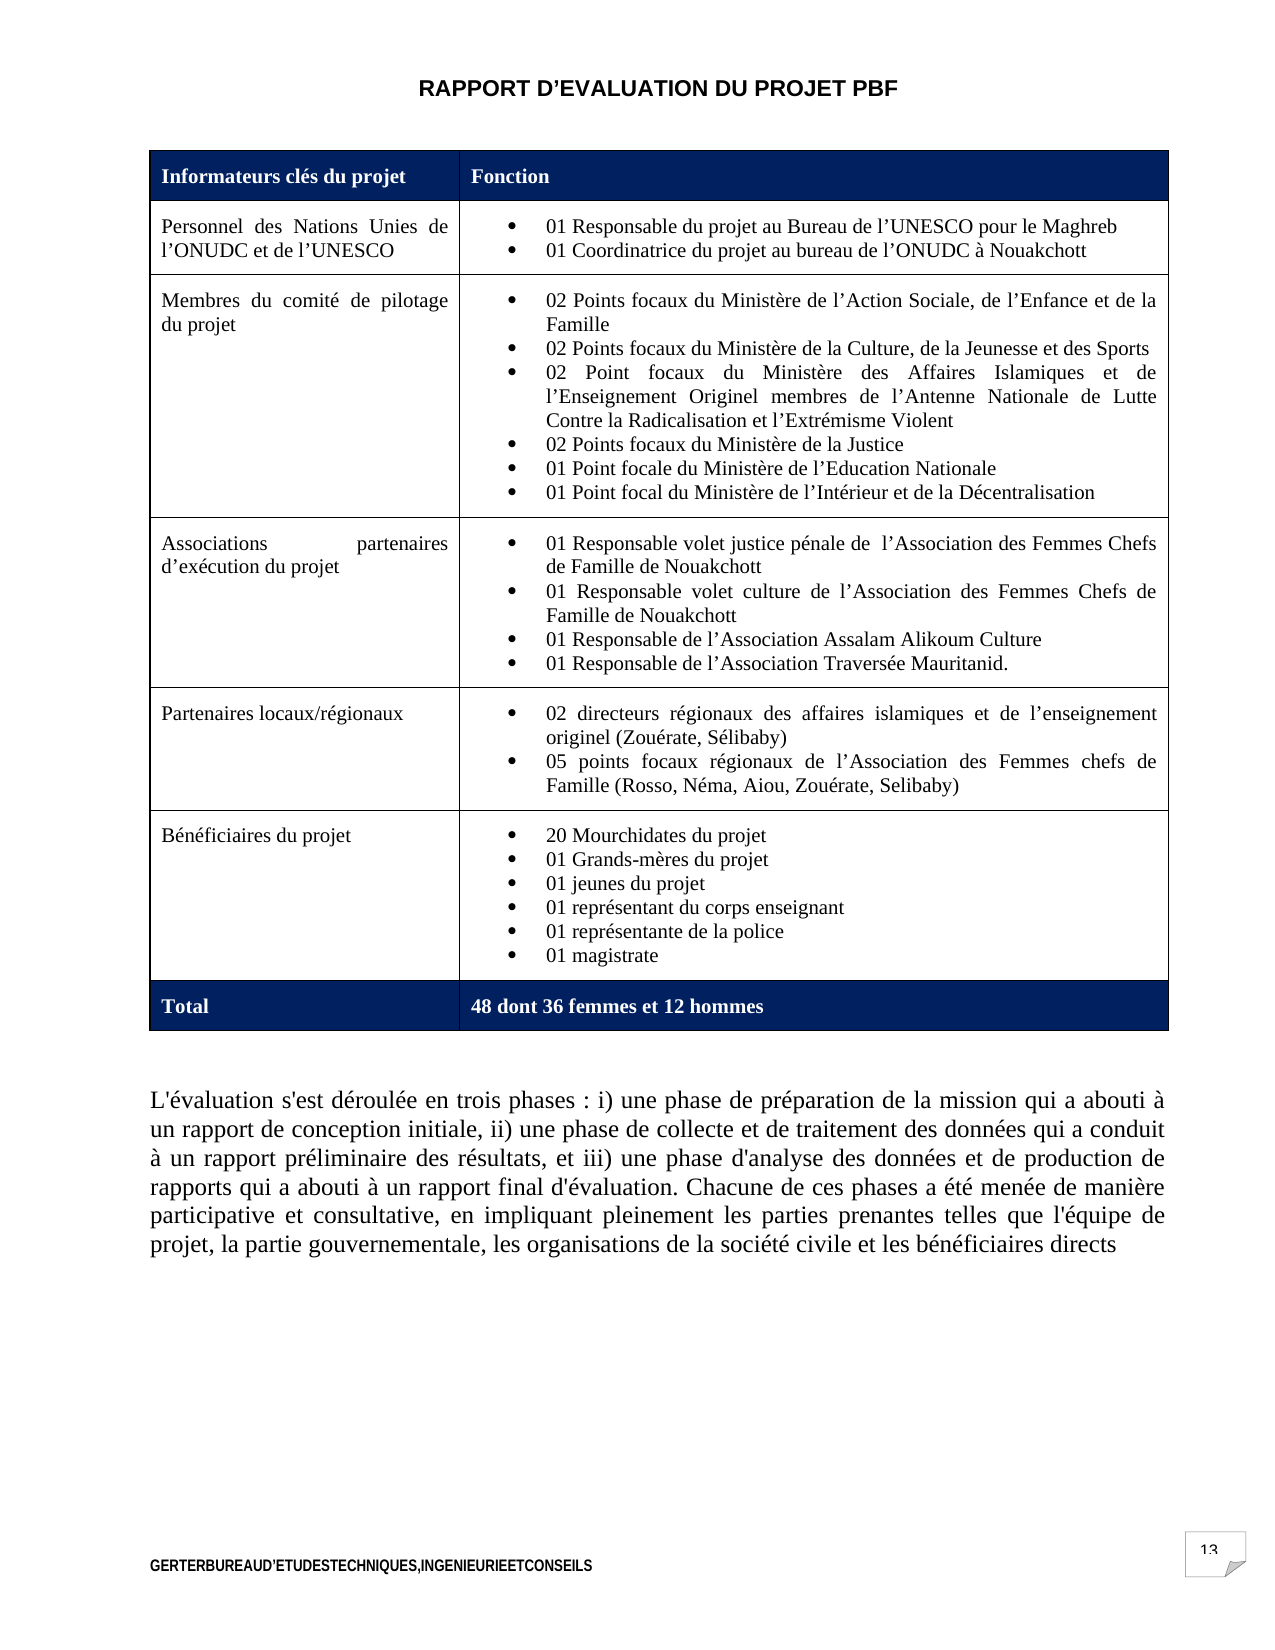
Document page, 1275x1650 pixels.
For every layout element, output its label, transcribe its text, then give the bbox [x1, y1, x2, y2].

table_cell 02 Points focaux du Ministère de l’Action Sociale, de l’Enfance et de la Famille 02 Points focaux du Ministère de la Culture, de la Jeunesse et des Sports 02 Point focaux du Ministère des Affaires Islamiques et de l’Enseignement Originel membres de l’Antenne Nationale de Lutte Contre la Radicalisation et l’Extrémisme Violent 02 Points focaux du Ministère de la Justice 01 Point focale du Ministère de l’Education Nationale 01 Point focal du Ministère de l’Intérieur et de la Décentralisation [460, 275, 1168, 517]
table_cell Total [151, 981, 459, 1030]
table_cell Bénéficiaires du projet [151, 811, 459, 980]
table_cell Partenaires locaux/régionaux [151, 688, 459, 809]
text L'évaluation s'est déroulée en trois phases : i) une phase de préparation de la mission qui a abouti à un rapport de conception initiale, ii) une phase de collecte et de traitement des données qui a conduit à un rapport préliminaire des résultats, et iii) une phase d'analyse des données et de production de rapports qui a abouti à un rapport final d'évaluation. Chacune de ces phases a été menée de manière participative et consultative, en impliquant pleinement les parties prenantes telles que l'équipe de projet, la partie gouvernementale, les organisations de la société civile et les bénéficiaires directs [150, 1086, 1167, 1258]
table_cell Personnel des Nations Unies de l’ONUDC et de l’UNESCO [151, 201, 459, 274]
table_cell Associations partenaires d’exécution du projet [151, 518, 459, 687]
table_cell 02 directeurs régionaux des affaires islamiques et de l’enseignement originel (Zouérate, Sélibaby) 05 points focaux régionaux de l’Association des Femmes chefs de Famille (Rosso, Néma, Aiou, Zouérate, Selibaby) [460, 688, 1168, 809]
table_cell Membres du comité de pilotage du projet [151, 275, 459, 517]
table_cell 48 dont 36 femmes et 12 hommes [460, 981, 1168, 1030]
table_cell 01 Responsable du projet au Bureau de l’UNESCO pour le Maghreb 01 Coordinatrice du projet au bureau de l’ONUDC à Nouakchott [460, 201, 1168, 274]
table_cell 01 Responsable volet justice pénale de l’Association des Femmes Chefs de Famille de Nouakchott 01 Responsable volet culture de l’Association des Femmes Chefs de Famille de Nouakchott 01 Responsable de l’Association Assalam Alikoum Culture 01 Responsable de l’Association Traversée Mauritanid. [460, 518, 1168, 687]
table_header Fonction [460, 151, 1168, 200]
table_cell 20 Mourchidates du projet 01 Grands-mères du projet 01 jeunes du projet 01 représentant du corps enseignant 01 représentante de la police 01 magistrate [460, 811, 1168, 980]
table_header Informateurs clés du projet [151, 151, 459, 200]
